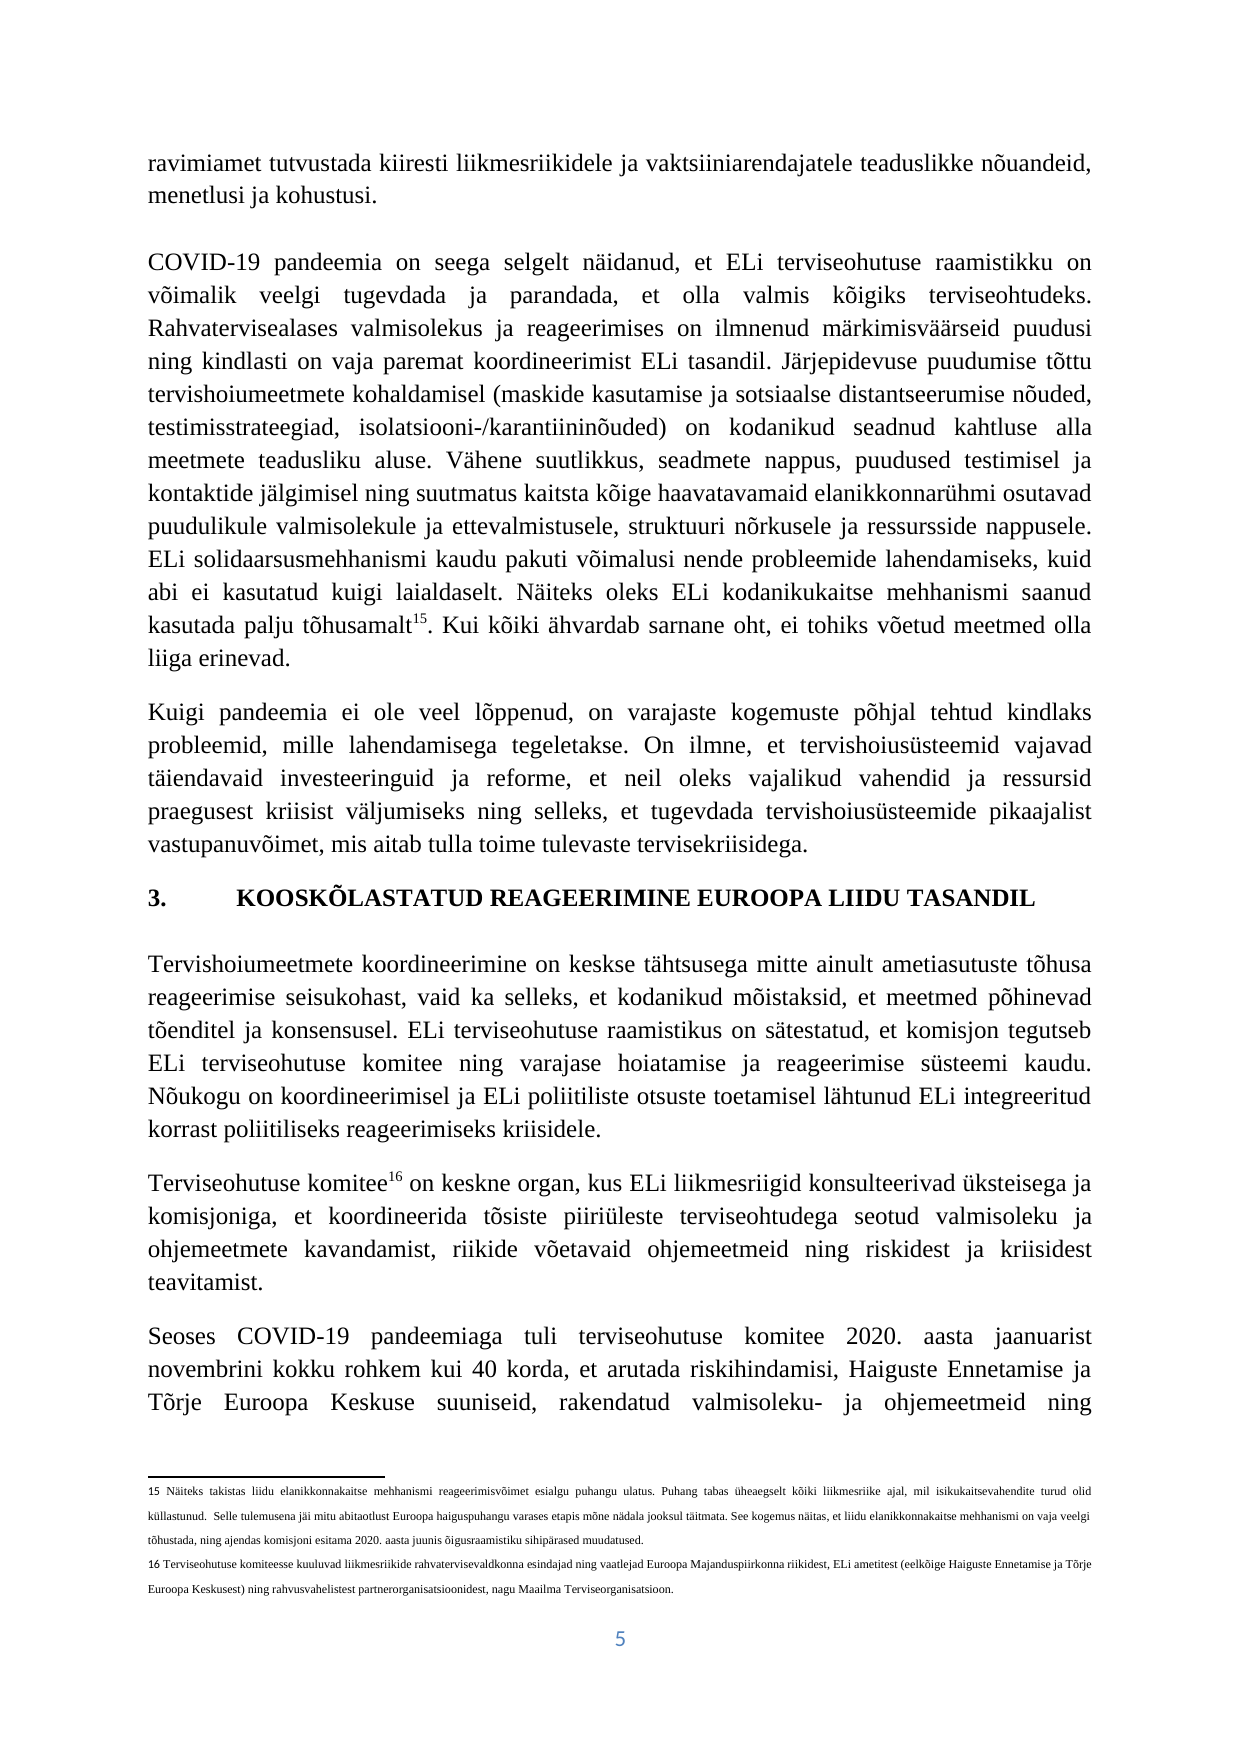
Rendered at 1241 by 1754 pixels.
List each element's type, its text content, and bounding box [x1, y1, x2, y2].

text Tervishoiumeetmete koordineerimine on keskse tähtsusega mitte ainult ametiasutuste tõhusa reageerimise seisukohast, vaid ka selleks, et kodanikud mõistaksid, et meetmed põhinevad tõenditel ja konsensusel. ELi terviseohutuse raamistikus on sätestatud, et komisjon tegutseb ELi terviseohutuse komitee ning varajase hoiatamise ja reageerimise süsteemi kaudu. Nõukogu on koordineerimisel ja ELi poliitiliste otsuste toetamisel lähtunud ELi integreeritud korrast poliitiliseks reageerimiseks kriisidele. [148, 949, 1093, 1143]
text COVID-19 pandeemia on seega selgelt näidanud, et ELi terviseohutuse raamistikku on võimalik veelgi tugevdada ja parandada, et olla valmis kõigiks terviseohtudeks. Rahvatervisealases valmisolekus ja reageerimises on ilmnenud märkimisväärseid puudusi ning kindlasti on vaja paremat koordineerimist ELi tasandil. Järjepidevuse puudumise tõttu tervishoiumeetmete kohaldamisel (maskide kasutamise ja sotsiaalse distantseerumise nõuded, testimisstrateegiad, isolatsiooni-/karantiininõuded) on kodanikud seadnud kahtluse alla meetmete teadusliku aluse. Vähene suutlikkus, seadmete nappus, puudused testimisel ja kontaktide jälgimisel ning suutmatus kaitsta kõige haavatavamaid elanikkonnarühmi osutavad puudulikule valmisolekule ja ettevalmistusele, struktuuri nõrkusele ja ressursside nappusele. ELi solidaarsusmehhanismi kaudu pakuti võimalusi nende probleemide lahendamiseks, kuid abi ei kasutatud kuigi laialdaselt. Näiteks oleks ELi kodanikukaitse mehhanismi saanud kasutada palju tõhusamalt. Kui kõiki ähvardab sarnane oht, ei tohiks võetud meetmed olla liiga erinevad. [148, 247, 1093, 672]
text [148, 148, 1093, 209]
text Kuigi pandeemia ei ole veel lõppenud, on varajaste kogemuste põhjal tehtud kindlaks probleemid, mille lahendamisega tegeletakse. On ilmne, et tervishoiusüsteemid vajavad täiendavaid investeeringuid ja reforme, et neil oleks vajalikud vahendid ja ressursid praegusest kriisist väljumiseks ning selleks, et tugevdada tervishoiusüsteemide pikaajalist vastupanuvõimet, mis aitab tulla toime tulevaste tervisekriisidega. [148, 697, 1093, 858]
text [148, 1321, 1093, 1416]
subtitle 3. KOOSKÕLASTATUD REAGEERIMINE EUROOPA LIIDU TASANDIL [148, 883, 1093, 911]
text Terviseohutuse komitee on keskne organ, kus ELi liikmesriigid konsulteerivad üksteisega ja komisjoniga, et koordineerida tõsiste piiriüleste terviseohtudega seotud valmisoleku ja ohjemeetmete kavandamist, riikide võetavaid ohjemeetmeid ning riskidest ja kriisidest teavitamist. [148, 1168, 1093, 1296]
